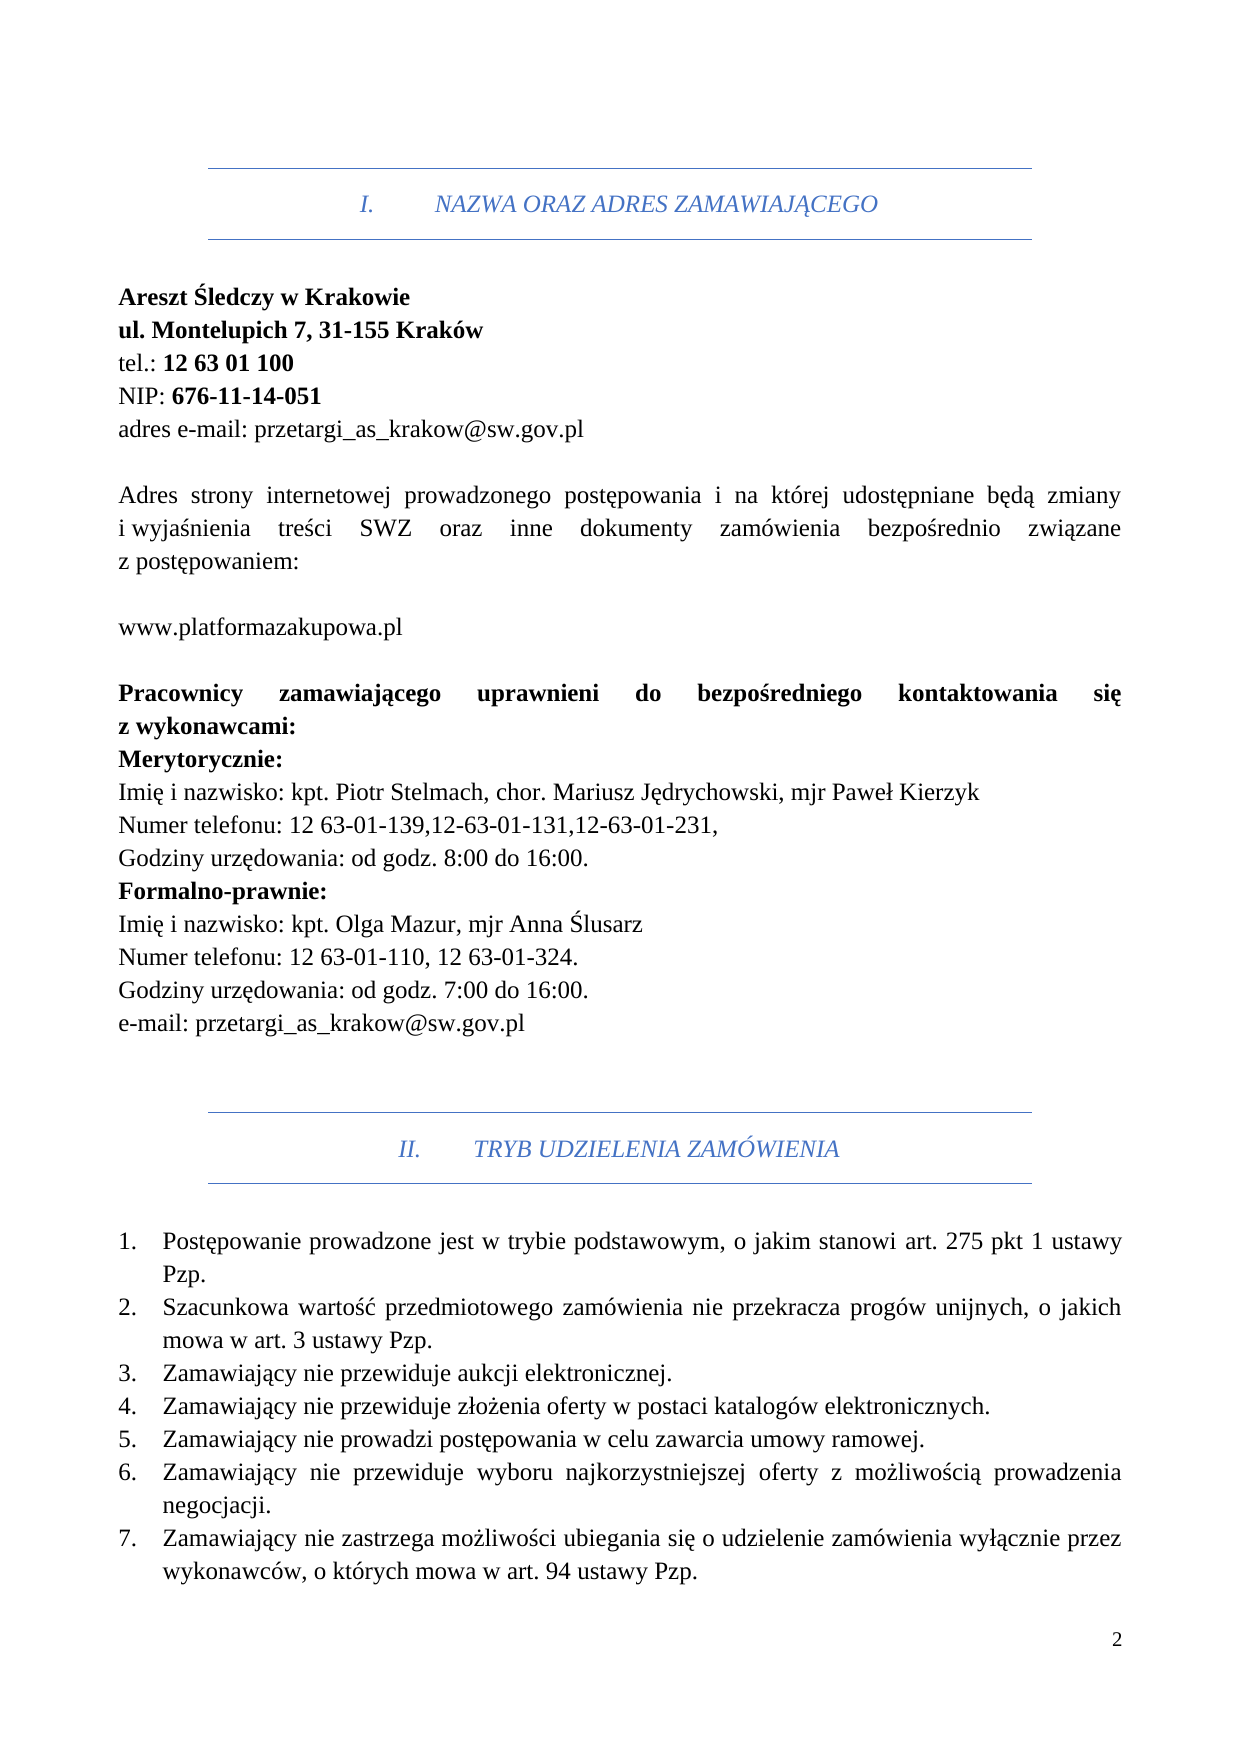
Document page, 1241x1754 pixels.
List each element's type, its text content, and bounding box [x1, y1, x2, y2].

list NAZWA ORAZ ADRES ZAMAWIAJĄCEGO [208, 169, 1032, 239]
text Godziny urzędowania: od godz. 8:00 do 16:00. [118, 843, 1122, 872]
list Zamawiający nie przewiduje złożenia oferty w postaci katalogów elektronicznych. [118, 1391, 1122, 1420]
list Zamawiający nie prowadzi postępowania w celu zawarcia umowy ramowej. [118, 1424, 1122, 1453]
text Numer telefonu: 12 63-01-139,12-63-01-131,12-63-01-231, [118, 810, 1122, 839]
text ul. Montelupich 7, 31-155 Kraków [118, 315, 1122, 344]
text Numer telefonu: 12 63-01-110, 12 63-01-324. [118, 942, 1122, 971]
text Pracownicy zamawiającego uprawnieni do bezpośredniego kontaktowania się z wykonawcami: [118, 678, 1122, 740]
text tel.: 12 63 01 100 [118, 348, 1122, 377]
text Formalno-prawnie: [118, 876, 1122, 905]
text Imię i nazwisko: kpt. Piotr Stelmach, chor. Mariusz Jędrychowski, mjr Paweł Kierzyk [118, 777, 1122, 806]
text NIP: 676-11-14-051 [118, 381, 1122, 410]
text Merytorycznie: [118, 744, 1122, 773]
list Szacunkowa wartość przedmiotowego zamówienia nie przekracza progów unijnych, o jakich mowa w art. 3 ustawy Pzp. [118, 1292, 1122, 1354]
text Adres strony internetowej prowadzonego postępowania i na której udostępniane będą zmiany i wyjaśnienia treści SWZ oraz inne dokumenty zamówienia bezpośrednio związane z postępowaniem: [118, 480, 1122, 575]
list Zamawiający nie przewiduje wyboru najkorzystniejszej oferty z możliwością prowadzenia negocjacji. [118, 1457, 1122, 1519]
text adres e-mail: przetargi_as_krakow@sw.gov.pl [118, 414, 1122, 443]
text Godziny urzędowania: od godz. 7:00 do 16:00. [118, 975, 1122, 1004]
list Zamawiający nie przewiduje aukcji elektronicznej. [118, 1358, 1122, 1387]
list Postępowanie prowadzone jest w trybie podstawowym, o jakim stanowi art. 275 pkt 1 ustawy Pzp. [118, 1226, 1122, 1288]
text Areszt Śledczy w Krakowie [118, 282, 1122, 311]
list TRYB UDZIELENIA ZAMÓWIENIA [208, 1113, 1032, 1183]
text www.platformazakupowa.pl [118, 612, 1122, 641]
list Zamawiający nie zastrzega możliwości ubiegania się o udzielenie zamówienia wyłącznie przez wykonawców, o których mowa w art. 94 ustawy Pzp. [118, 1523, 1122, 1585]
text Imię i nazwisko: kpt. Olga Mazur, mjr Anna Ślusarz [118, 909, 1122, 938]
text e-mail: przetargi_as_krakow@sw.gov.pl [118, 1008, 1122, 1037]
